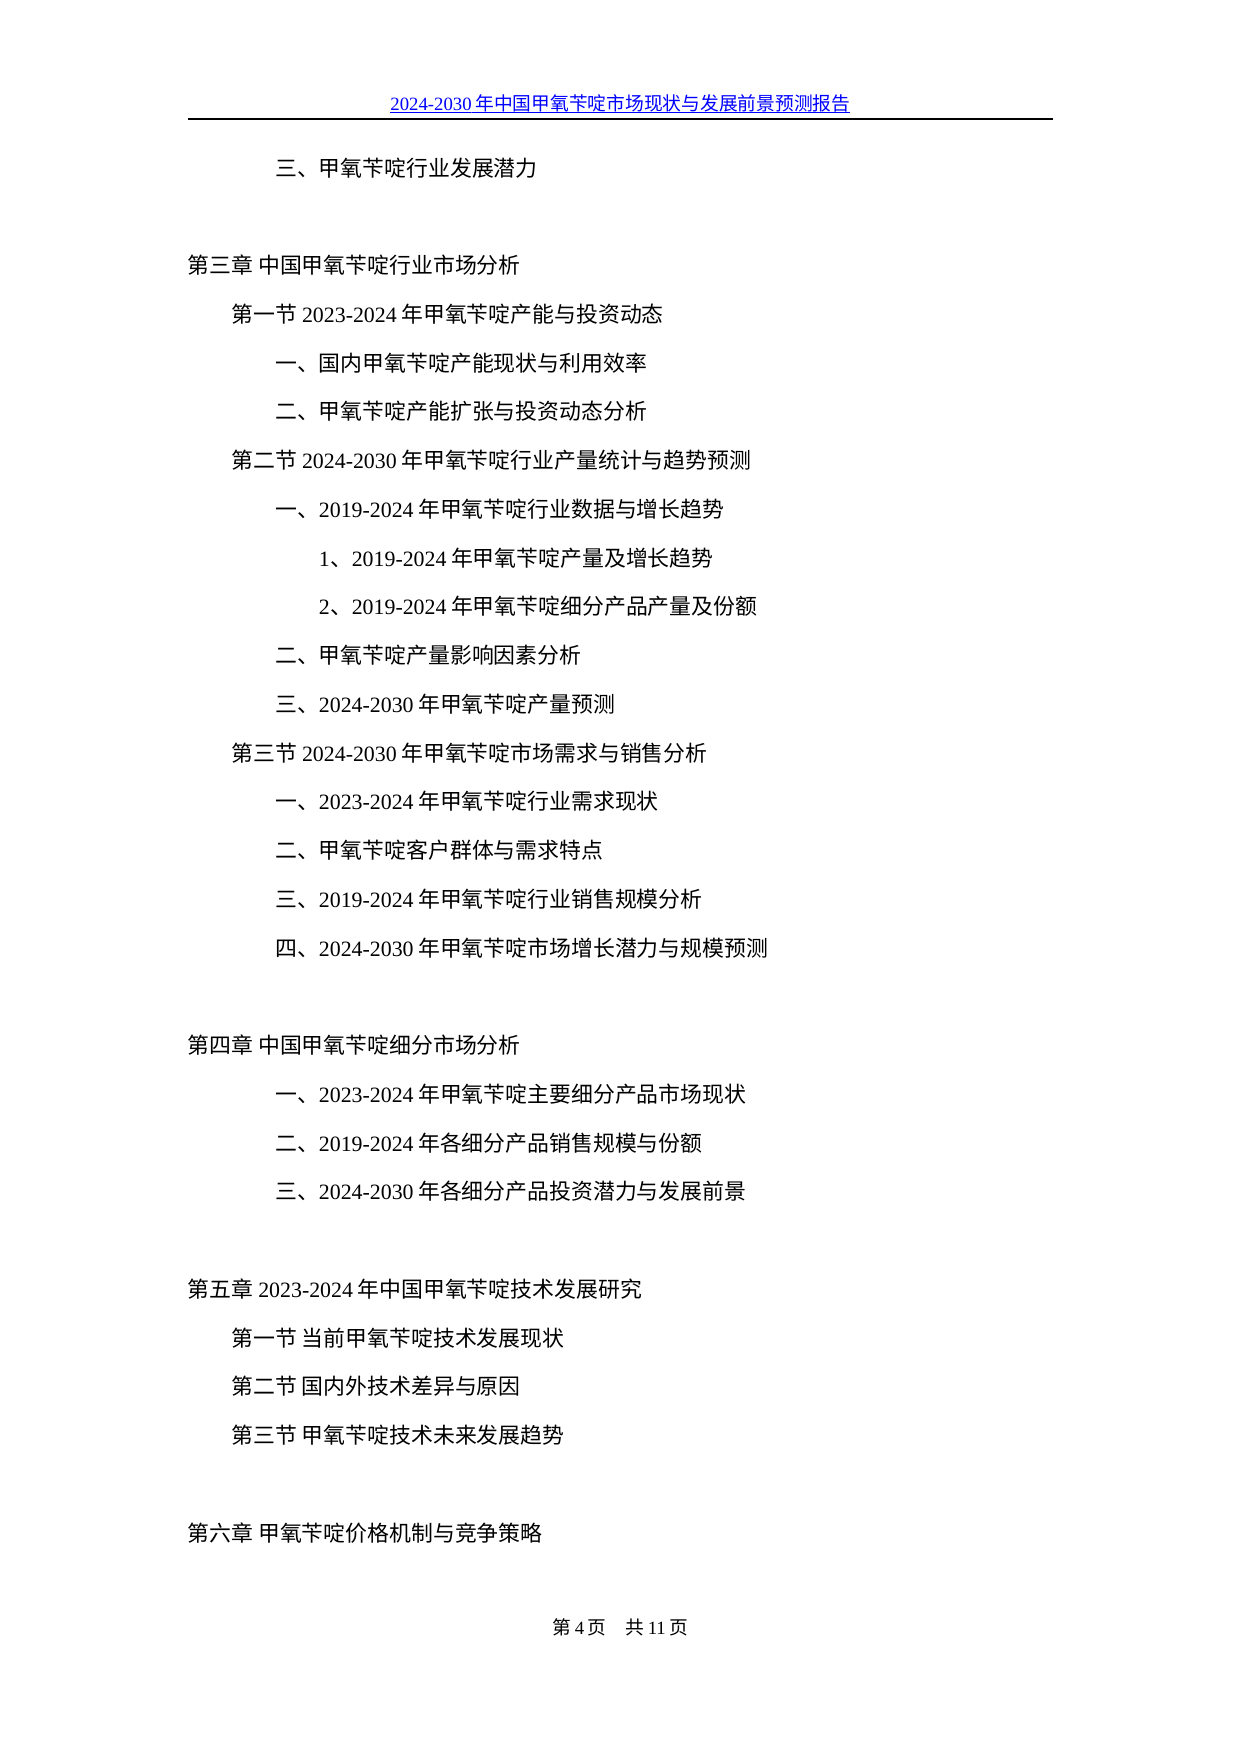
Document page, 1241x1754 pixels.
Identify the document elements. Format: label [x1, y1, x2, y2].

text [187, 150, 1053, 1548]
